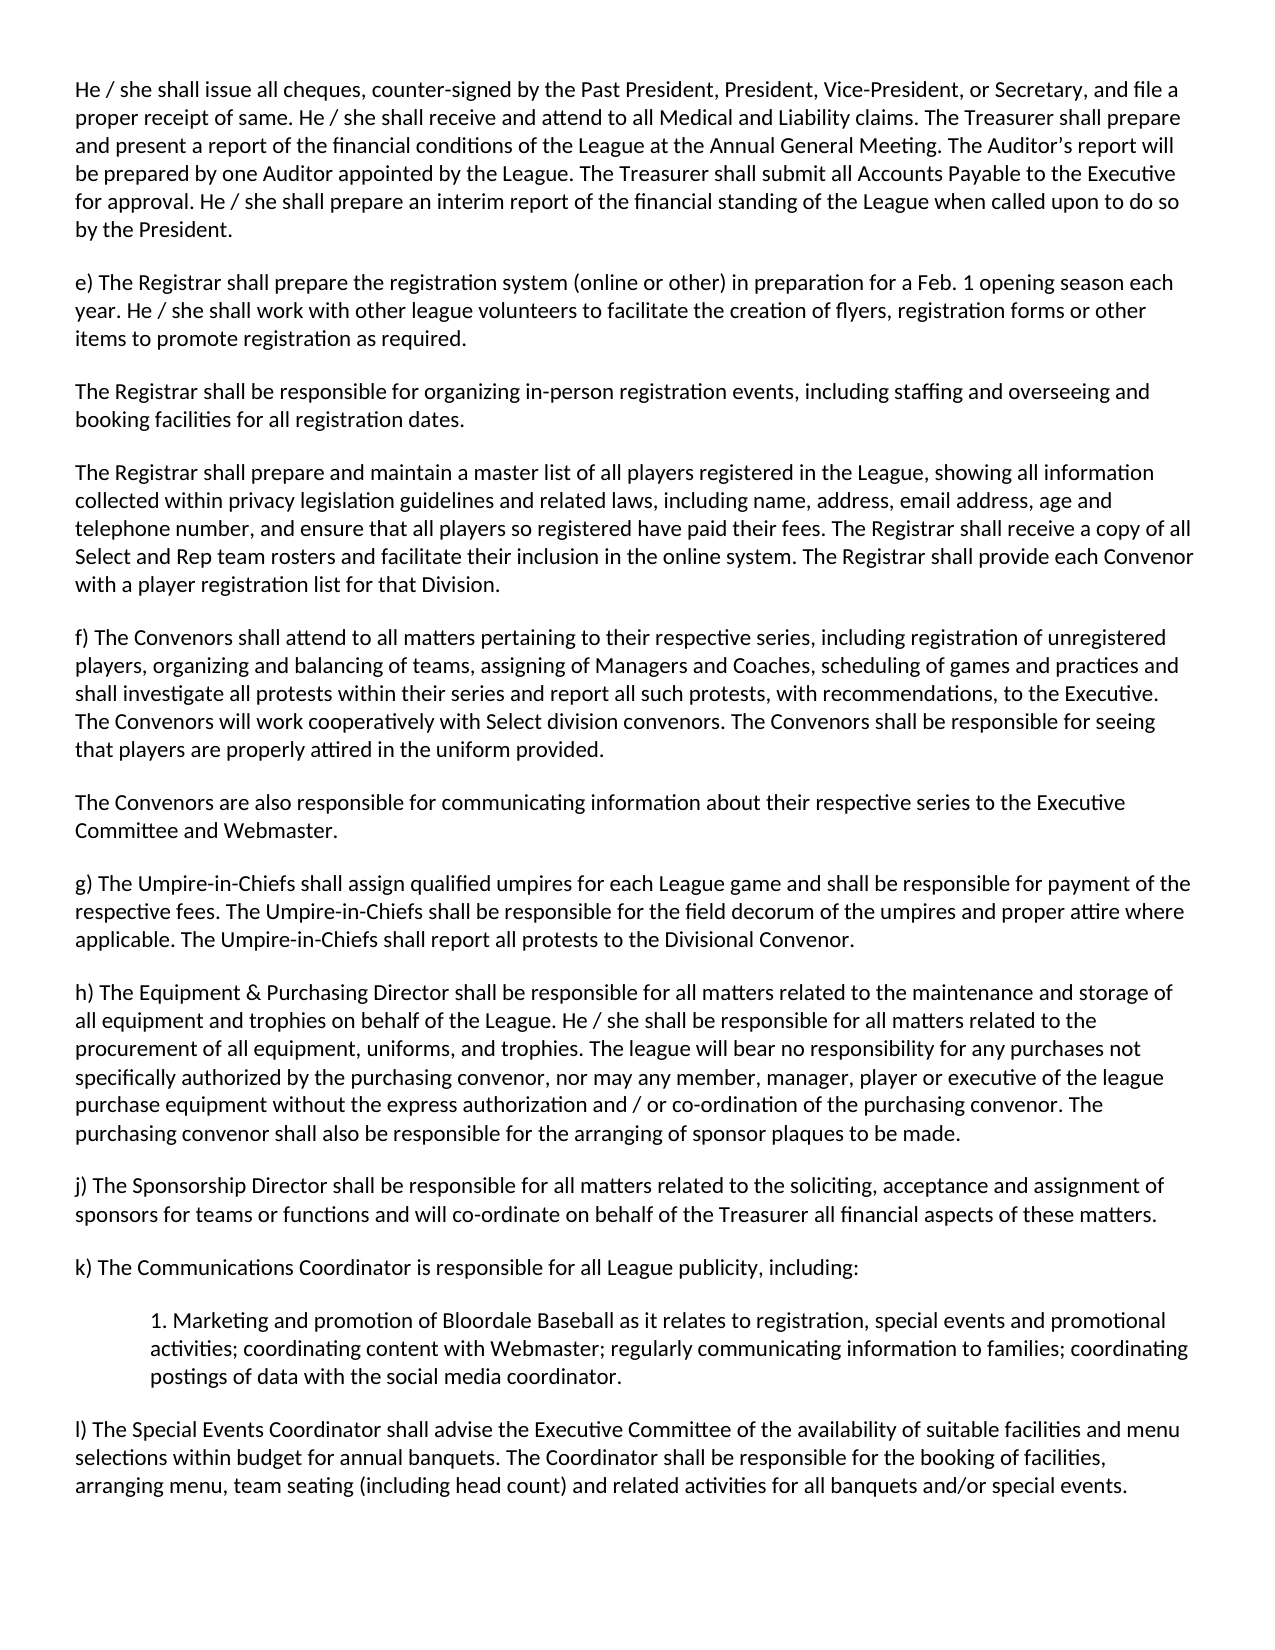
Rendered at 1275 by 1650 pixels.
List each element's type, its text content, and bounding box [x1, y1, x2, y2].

text 1. Marketing and promotion of Bloordale Baseball as it relates to registration, special events and promotional activities; coordinating content with Webmaster; regularly communicating information to families; coordinating postings of data with the social media coordinator. [150, 1306, 1200, 1390]
text h) The Equipment & Purchasing Director shall be responsible for all matters related to the maintenance and storage of all equipment and trophies on behalf of the League. He / she shall be responsible for all matters related to the procurement of all equipment, uniforms, and trophies. The league will bear no responsibility for any purchases not specifically authorized by the purchasing convenor, nor may any member, manager, player or executive of the league purchase equipment without the express authorization and / or co-ordination of the purchasing convenor. The purchasing convenor shall also be responsible for the arranging of sponsor plaques to be made. [75, 978, 1200, 1147]
text He / she shall issue all cheques, counter-signed by the Past President, President, Vice-President, or Secretary, and file a proper receipt of same. He / she shall receive and attend to all Medical and Liability claims. The Treasurer shall prepare and present a report of the financial conditions of the League at the Annual General Meeting. The Auditor’s report will be prepared by one Auditor appointed by the League. The Treasurer shall submit all Accounts Payable to the Executive for approval. He / she shall prepare an interim report of the financial standing of the League when called upon to do so by the President. [75, 75, 1200, 243]
text j) The Sponsorship Director shall be responsible for all matters related to the soliciting, acceptance and assignment of sponsors for teams or functions and will co-ordinate on behalf of the Treasurer all financial aspects of these matters. [75, 1172, 1200, 1228]
text l) The Special Events Coordinator shall advise the Executive Committee of the availability of suitable facilities and menu selections within budget for annual banquets. The Coordinator shall be responsible for the booking of facilities, arranging menu, team seating (including head count) and related activities for all banquets and/or special events. [75, 1415, 1200, 1499]
text The Registrar shall prepare and maintain a master list of all players registered in the League, showing all information collected within privacy legislation guidelines and related laws, including name, address, email address, age and telephone number, and ensure that all players so registered have paid their fees. The Registrar shall receive a copy of all Select and Rep team rosters and facilitate their inclusion in the online system. The Registrar shall provide each Convenor with a player registration list for that Division. [75, 458, 1200, 598]
text g) The Umpire-in-Chiefs shall assign qualified umpires for each League game and shall be responsible for payment of the respective fees. The Umpire-in-Chiefs shall be responsible for the field decorum of the umpires and proper attire where applicable. The Umpire-in-Chiefs shall report all protests to the Divisional Convenor. [75, 869, 1200, 953]
text The Convenors are also responsible for communicating information about their respective series to the Executive Committee and Webmaster. [75, 788, 1200, 844]
text k) The Communications Coordinator is responsible for all League publicity, including: [75, 1253, 1200, 1281]
text e) The Registrar shall prepare the registration system (online or other) in preparation for a Feb. 1 opening season each year. He / she shall work with other league volunteers to facilitate the creation of flyers, registration forms or other items to promote registration as required. [75, 268, 1200, 352]
text The Registrar shall be responsible for organizing in-person registration events, including staffing and overseeing and booking facilities for all registration dates. [75, 377, 1200, 433]
text f) The Convenors shall attend to all matters pertaining to their respective series, including registration of unregistered players, organizing and balancing of teams, assigning of Managers and Coaches, scheduling of games and practices and shall investigate all protests within their series and report all such protests, with recommendations, to the Executive. The Convenors will work cooperatively with Select division convenors. The Convenors shall be responsible for seeing that players are properly attired in the uniform provided. [75, 623, 1200, 763]
